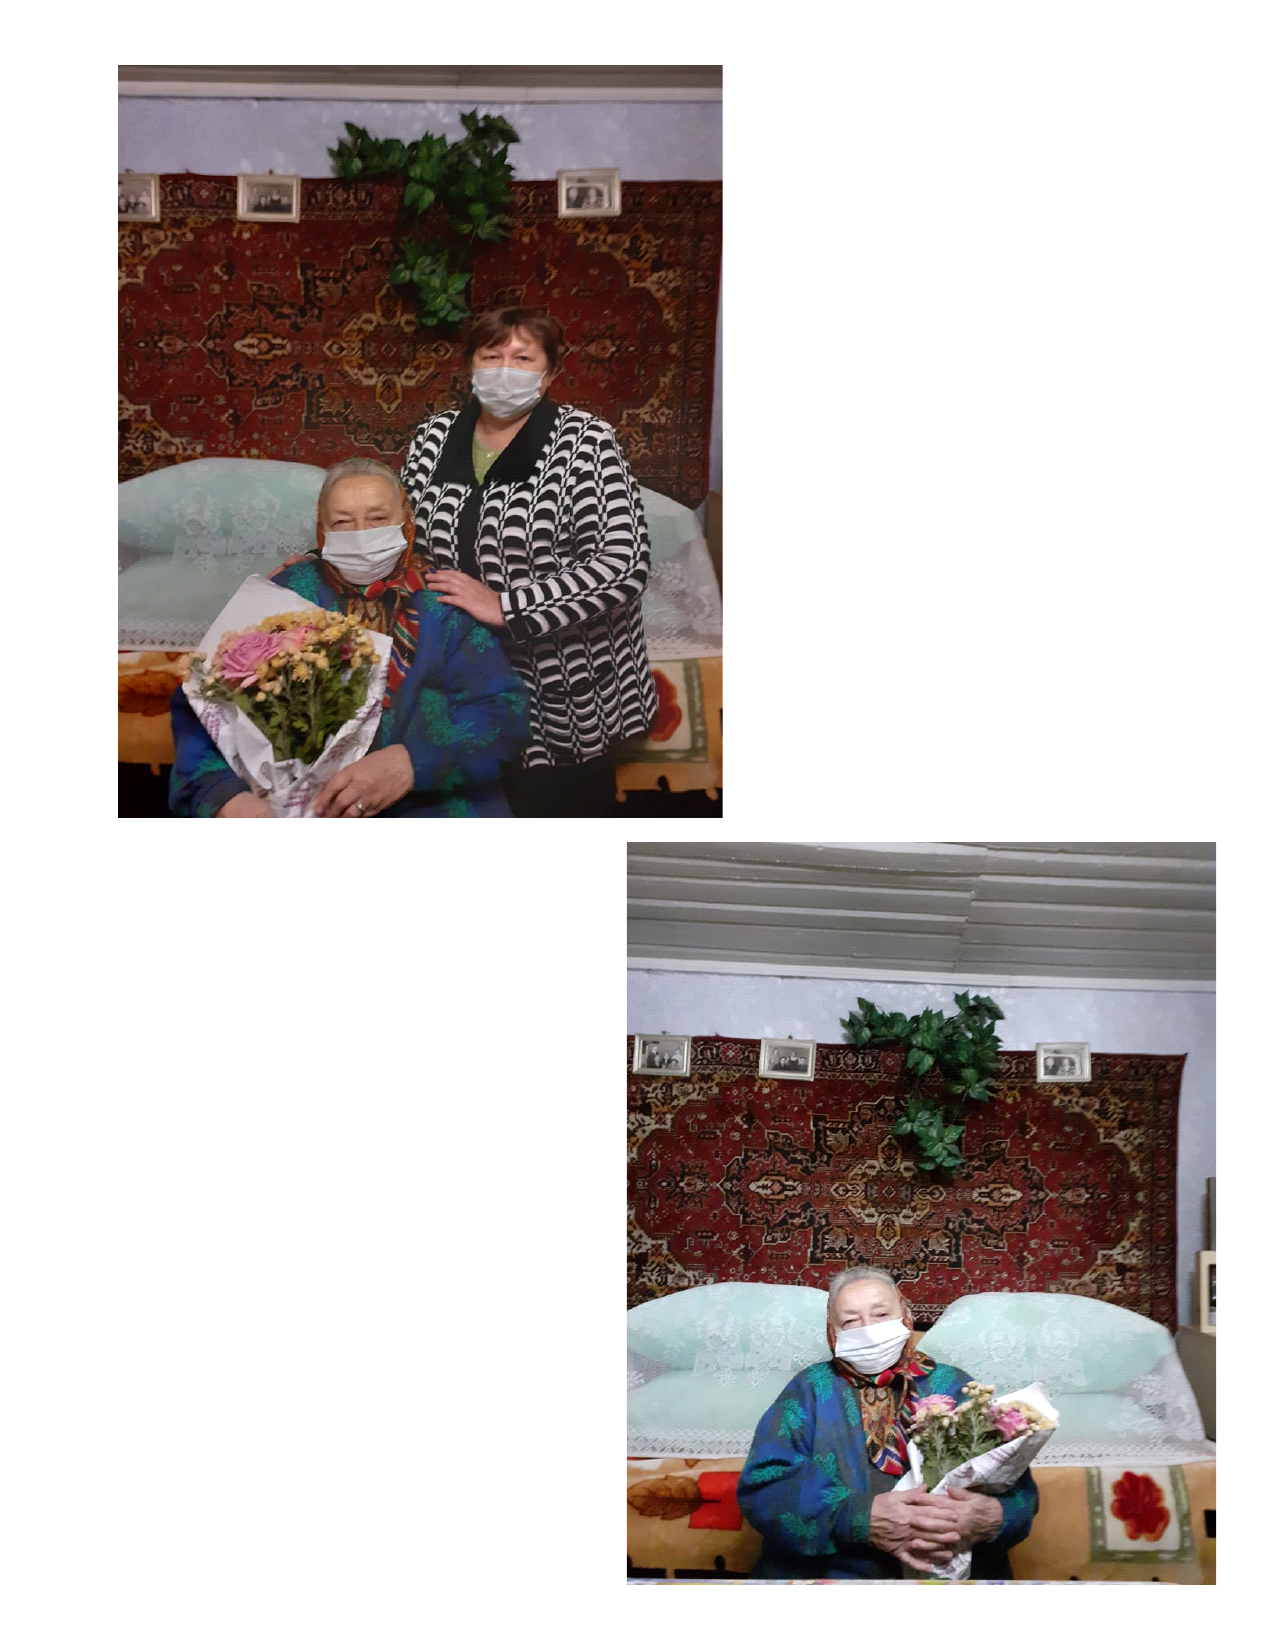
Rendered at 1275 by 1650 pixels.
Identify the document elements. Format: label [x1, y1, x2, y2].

picture [626, 842, 1217, 1585]
picture [118, 65, 723, 818]
